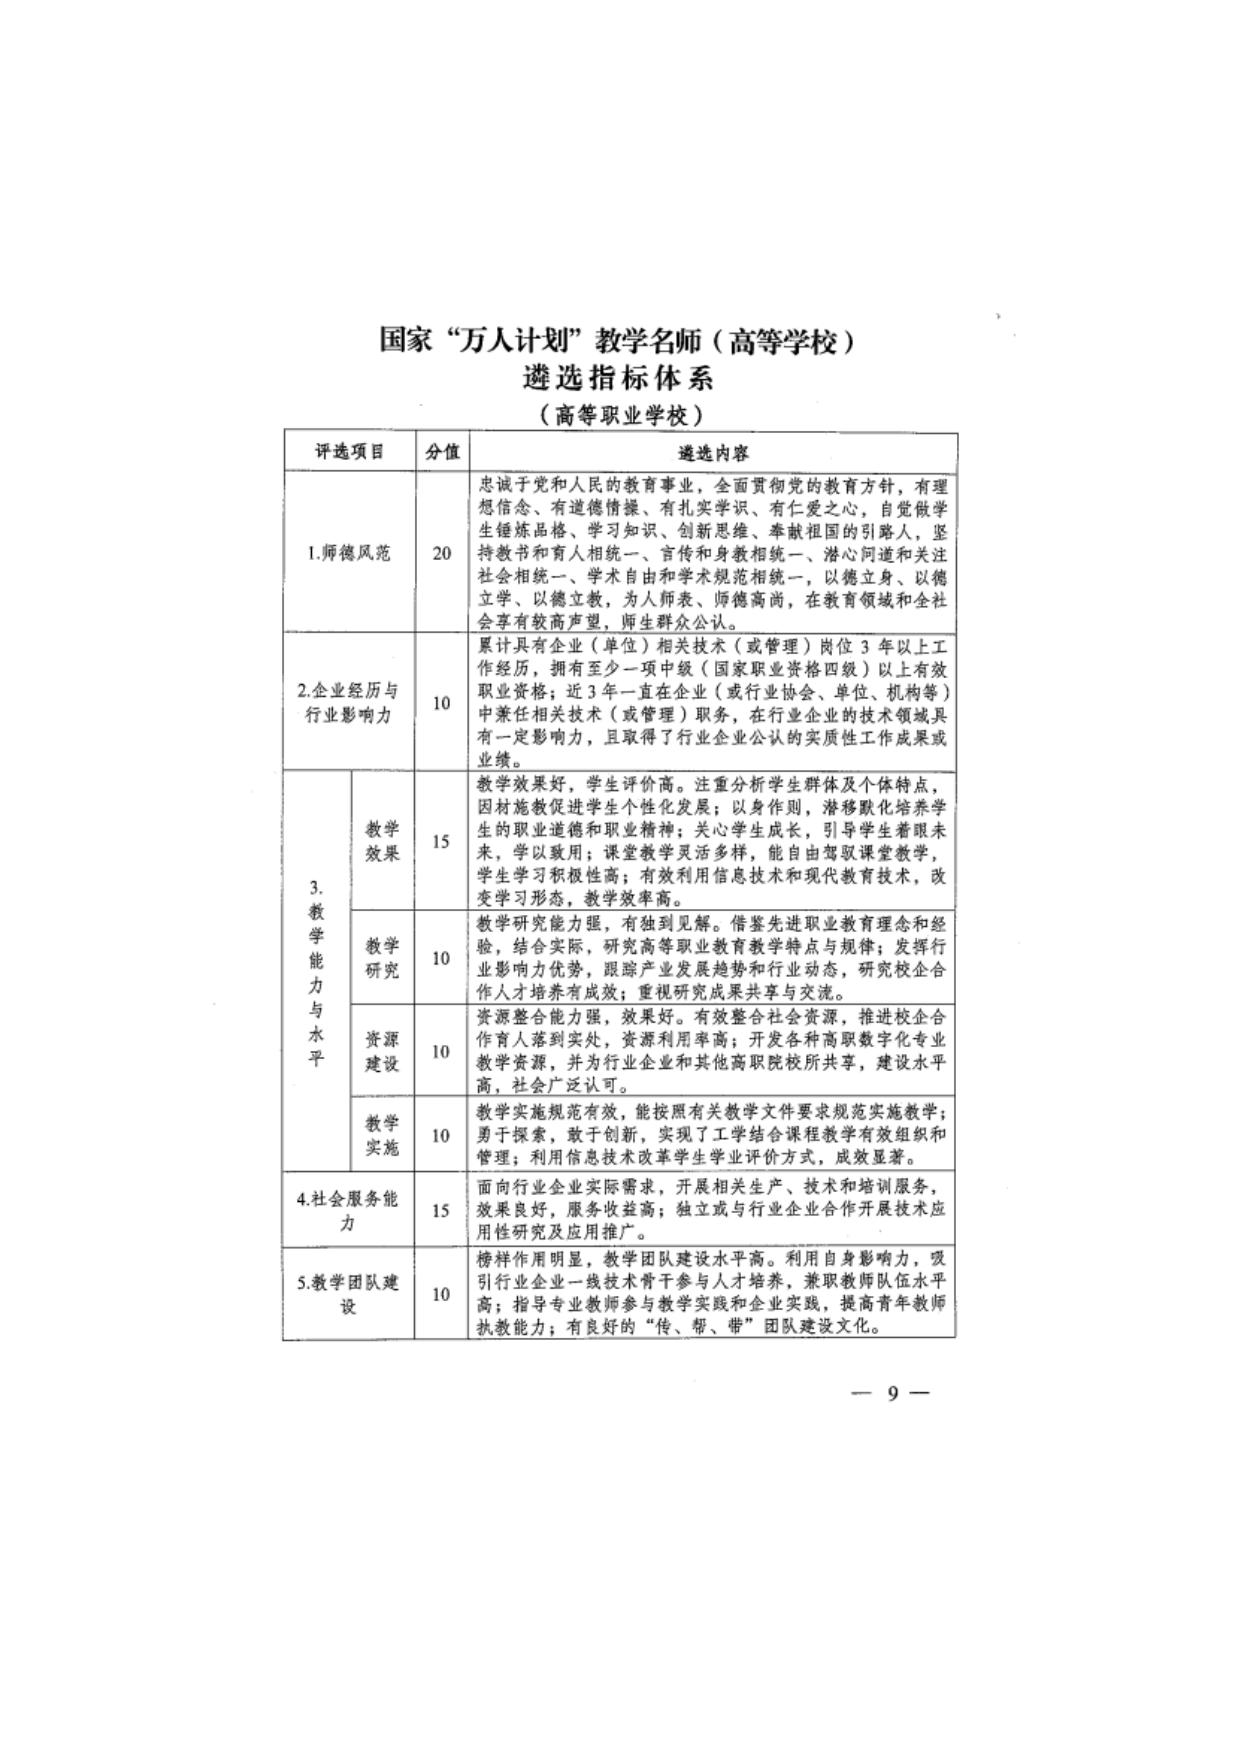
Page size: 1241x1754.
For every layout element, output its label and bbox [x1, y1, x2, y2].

picture [187, 292, 1053, 1443]
